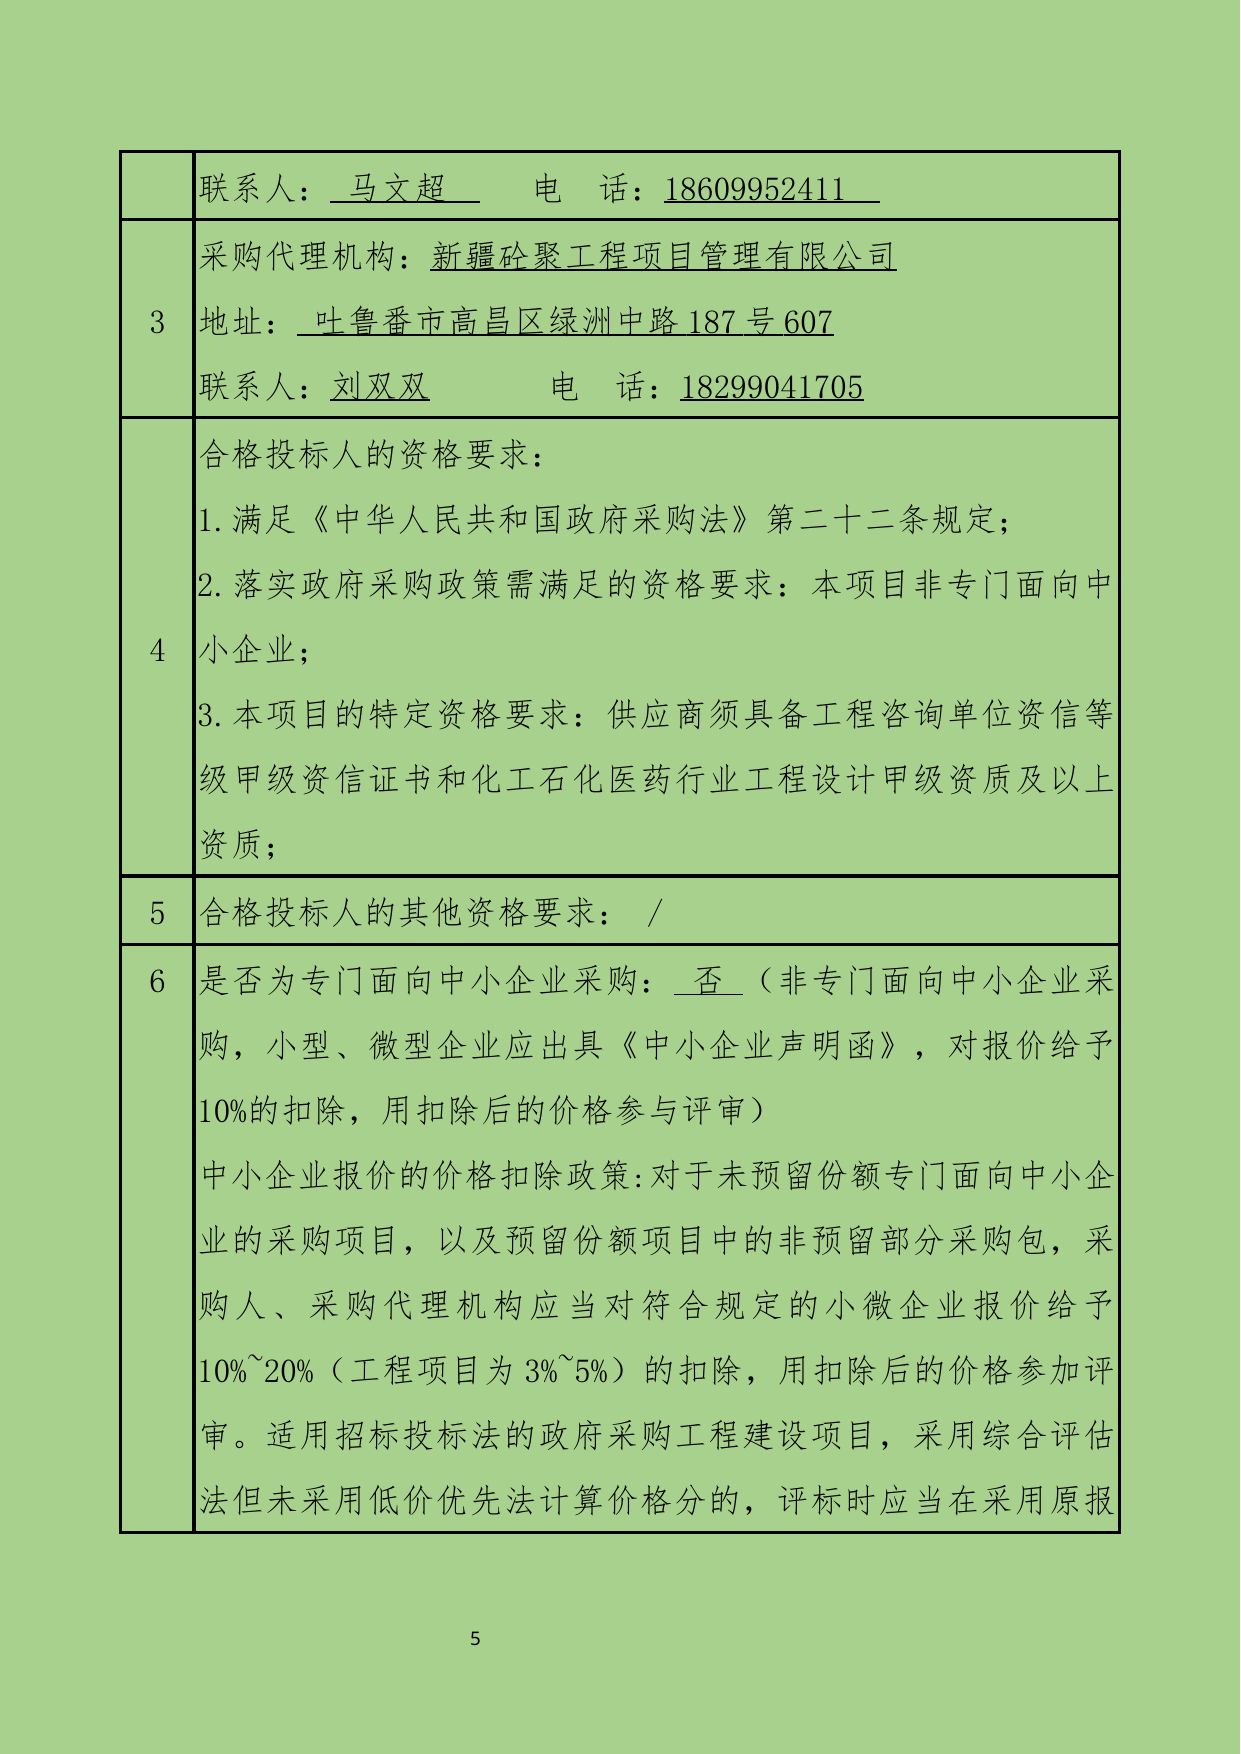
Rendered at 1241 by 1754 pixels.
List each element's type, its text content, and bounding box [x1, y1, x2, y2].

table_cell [196, 946, 1118, 1531]
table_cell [196, 153, 1118, 218]
table_cell 5 [122, 878, 192, 942]
table_cell 4 [122, 419, 192, 874]
table_cell 2 [122, 153, 192, 218]
table_cell 采购代理机构：新疆砼聚工程项目管理有限公司 地址： 吐鲁番市高昌区绿洲中路187号607 联系人：刘双双 电 话：18299041705 [196, 221, 1118, 416]
table_cell 3 [122, 221, 192, 416]
table_cell 合格投标人的资格要求： 1.满足《中华人民共和国政府采购法》第二十二条规定； 2.落实政府采购政策需满足的资格要求：本项目非专门面向中小企业； 3.本项目的特定资格要求：供应商须具备工程咨询单位资信等级甲级资信证书和化工石化医药行业工程设计甲级资质及以上资质； [196, 419, 1118, 874]
table_cell 6 [122, 946, 192, 1531]
table_cell 合格投标人的其他资格要求： / [196, 878, 1118, 942]
